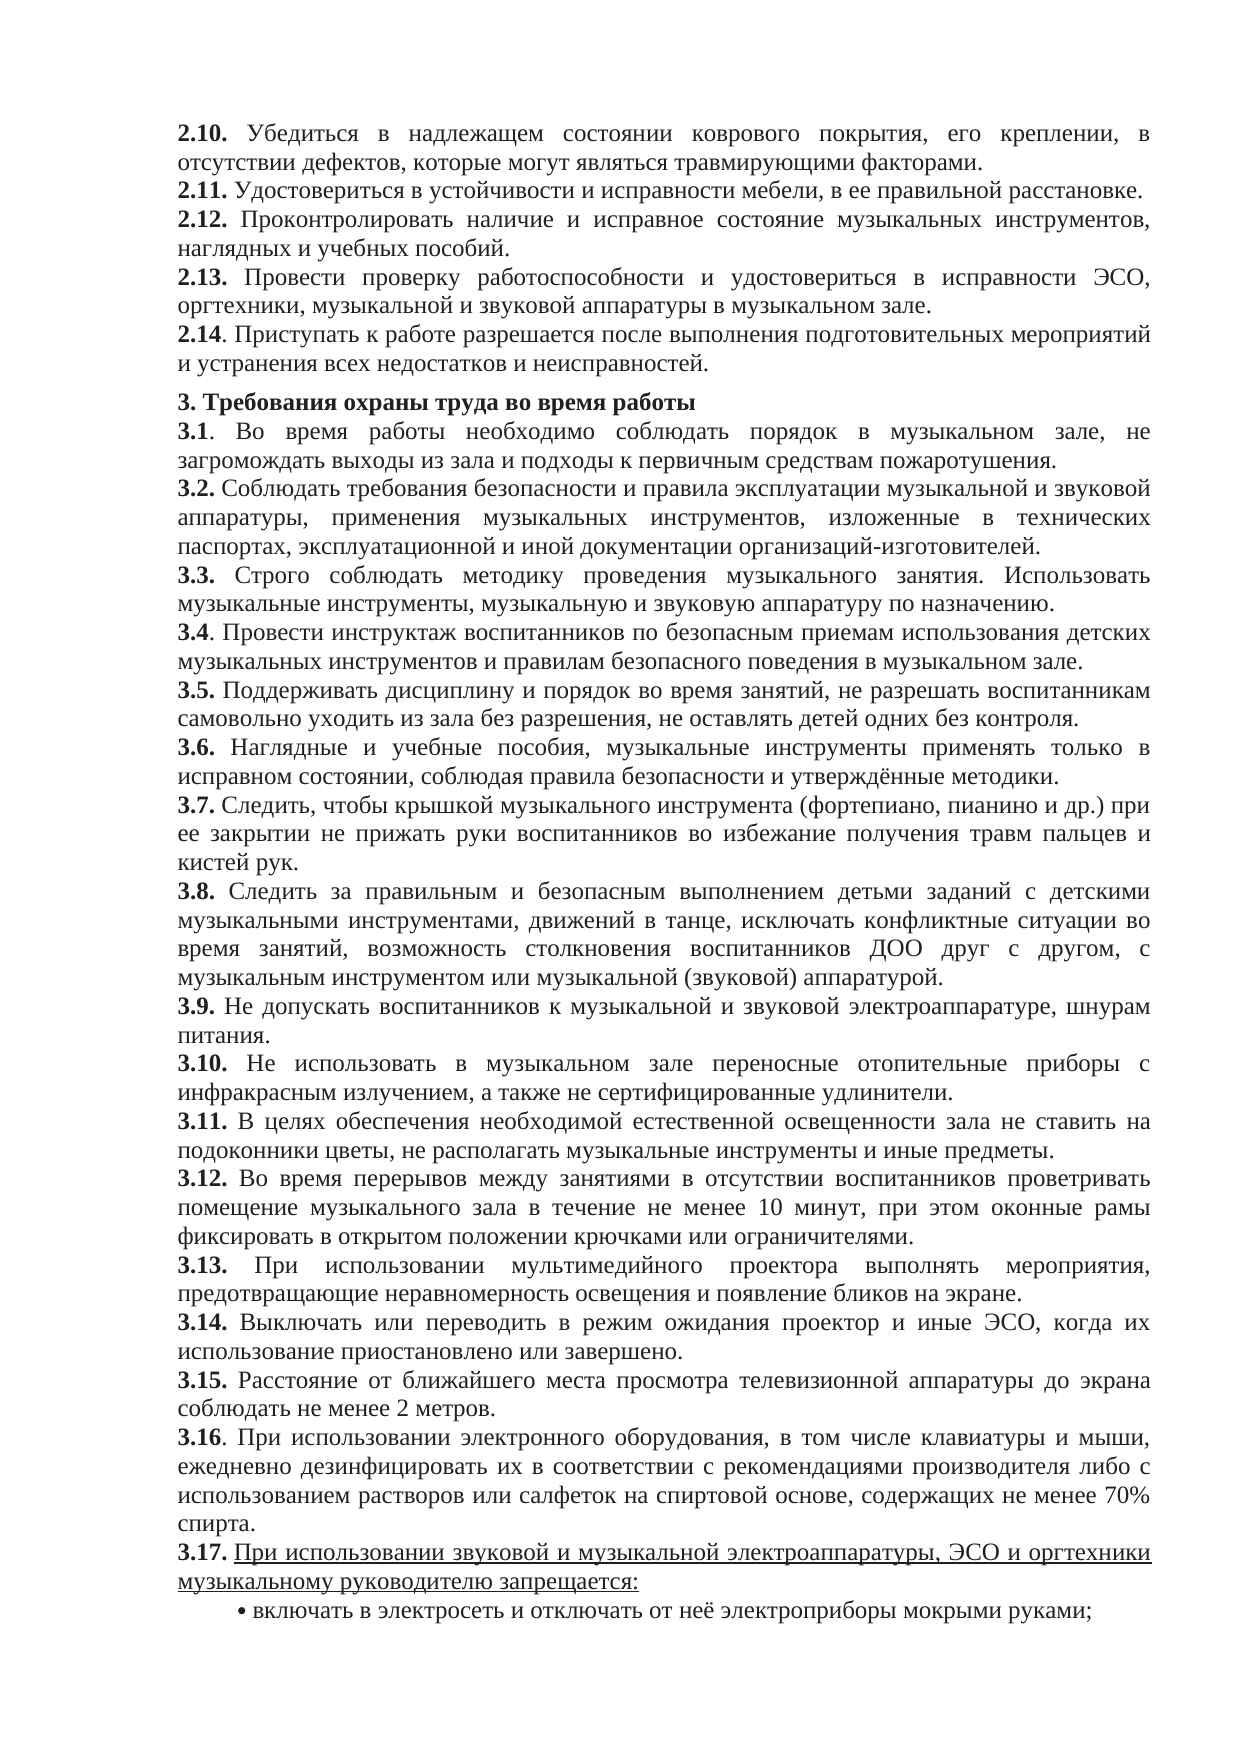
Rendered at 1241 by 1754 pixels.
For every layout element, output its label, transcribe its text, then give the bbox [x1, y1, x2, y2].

text 2.11. Удостовериться в устойчивости и исправности мебели, в ее правильной расстановке. [177, 176, 1152, 204]
text 3.16. При использовании электронного оборудования, в том числе клавиатуры и мыши, ежедневно дезинфицировать их в соответствии с рекомендациями производителя либо с использованием растворов или салфеток на спиртовой основе, содержащих не менее 70% спирта. [177, 1422, 1152, 1537]
text 3.2. Соблюдать требования безопасности и правила эксплуатации музыкальной и звуковой аппаратуры, применения музыкальных инструментов, изложенные в технических паспортах, эксплуатационной и иной документации организаций-изготовителей. [177, 473, 1152, 560]
text 2.13. Провести проверку работоспособности и удостовериться в исправности ЭСО, оргтехники, музыкальной и звуковой аппаратуры в музыкальном зале. [177, 262, 1152, 319]
list включать в электросеть и отключать от неё электроприборы мокрыми руками; [238, 1595, 1152, 1623]
text 3.7. Следить, чтобы крышкой музыкального инструмента (фортепиано, пианино и др.) при ее закрытии не прижать руки воспитанников во избежание получения травм пальцев и кистей рук. [177, 790, 1152, 876]
text 3.6. Наглядные и учебные пособия, музыкальные инструменты применять только в исправном состоянии, соблюдая правила безопасности и утверждённые методики. [177, 732, 1152, 790]
text 3.3. Строго соблюдать методику проведения музыкального занятия. Использовать музыкальные инструменты, музыкальную и звуковую аппаратуру по назначению. [177, 560, 1152, 617]
text 3.11. В целях обеспечения необходимой естественной освещенности зала не ставить на подоконники цветы, не располагать музыкальные инструменты и иные предметы. [177, 1106, 1152, 1163]
text 3.14. Выключать или переводить в режим ожидания проектор и иные ЭСО, когда их использование приостановлено или завершено. [177, 1307, 1152, 1365]
text 2.12. Проконтролировать наличие и исправное состояние музыкальных инструментов, наглядных и учебных пособий. [177, 204, 1152, 262]
text 2.14. Приступать к работе разрешается после выполнения подготовительных мероприятий и устранения всех недостатков и неисправностей. [177, 319, 1152, 377]
text 3.8. Следить за правильным и безопасным выполнением детьми заданий с детскими музыкальными инструментами, движений в танце, исключать конфликтные ситуации во время занятий, возможность столкновения воспитанников ДОО друг с другом, с музыкальным инструментом или музыкальной (звуковой) аппаратурой. [177, 876, 1152, 991]
text 3.5. Поддерживать дисциплину и порядок во время занятий, не разрешать воспитанникам самовольно уходить из зала без разрешения, не оставлять детей одних без контроля. [177, 675, 1152, 732]
text 3.13. При использовании мультимедийного проектора выполнять мероприятия, предотвращающие неравномерность освещения и появление бликов на экране. [177, 1250, 1152, 1307]
text 3.17. При использовании звуковой и музыкальной электроаппаратуры, ЭСО и оргтехники музыкальному руководителю запрещается: [177, 1537, 1152, 1595]
text 3.4. Провести инструктаж воспитанников по безопасным приемам использования детских музыкальных инструментов и правилам безопасного поведения в музыкальном зале. [177, 617, 1152, 675]
text 2.10. Убедиться в надлежащем состоянии коврового покрытия, его креплении, в отсутствии дефектов, которые могут являться травмирующими факторами. [177, 118, 1152, 176]
text 3.12. Во время перерывов между занятиями в отсутствии воспитанников проветривать помещение музыкального зала в течение не менее 10 минут, при этом оконные рамы фиксировать в открытом положении крючками или ограничителями. [177, 1163, 1152, 1250]
text 3.10. Не использовать в музыкальном зале переносные отопительные приборы с инфракрасным излучением, а также не сертифицированные удлинители. [177, 1048, 1152, 1106]
text 3.15. Расстояние от ближайшего места просмотра телевизионной аппаратуры до экрана соблюдать не менее 2 метров. [177, 1365, 1152, 1422]
text 3.1. Во время работы необходимо соблюдать порядок в музыкальном зале, не загромождать выходы из зала и подходы к первичным средствам пожаротушения. [177, 416, 1152, 473]
text 3.9. Не допускать воспитанников к музыкальной и звуковой электроаппаратуре, шнурам питания. [177, 991, 1152, 1048]
text 3. Требования охраны труда во время работы [177, 377, 1152, 416]
